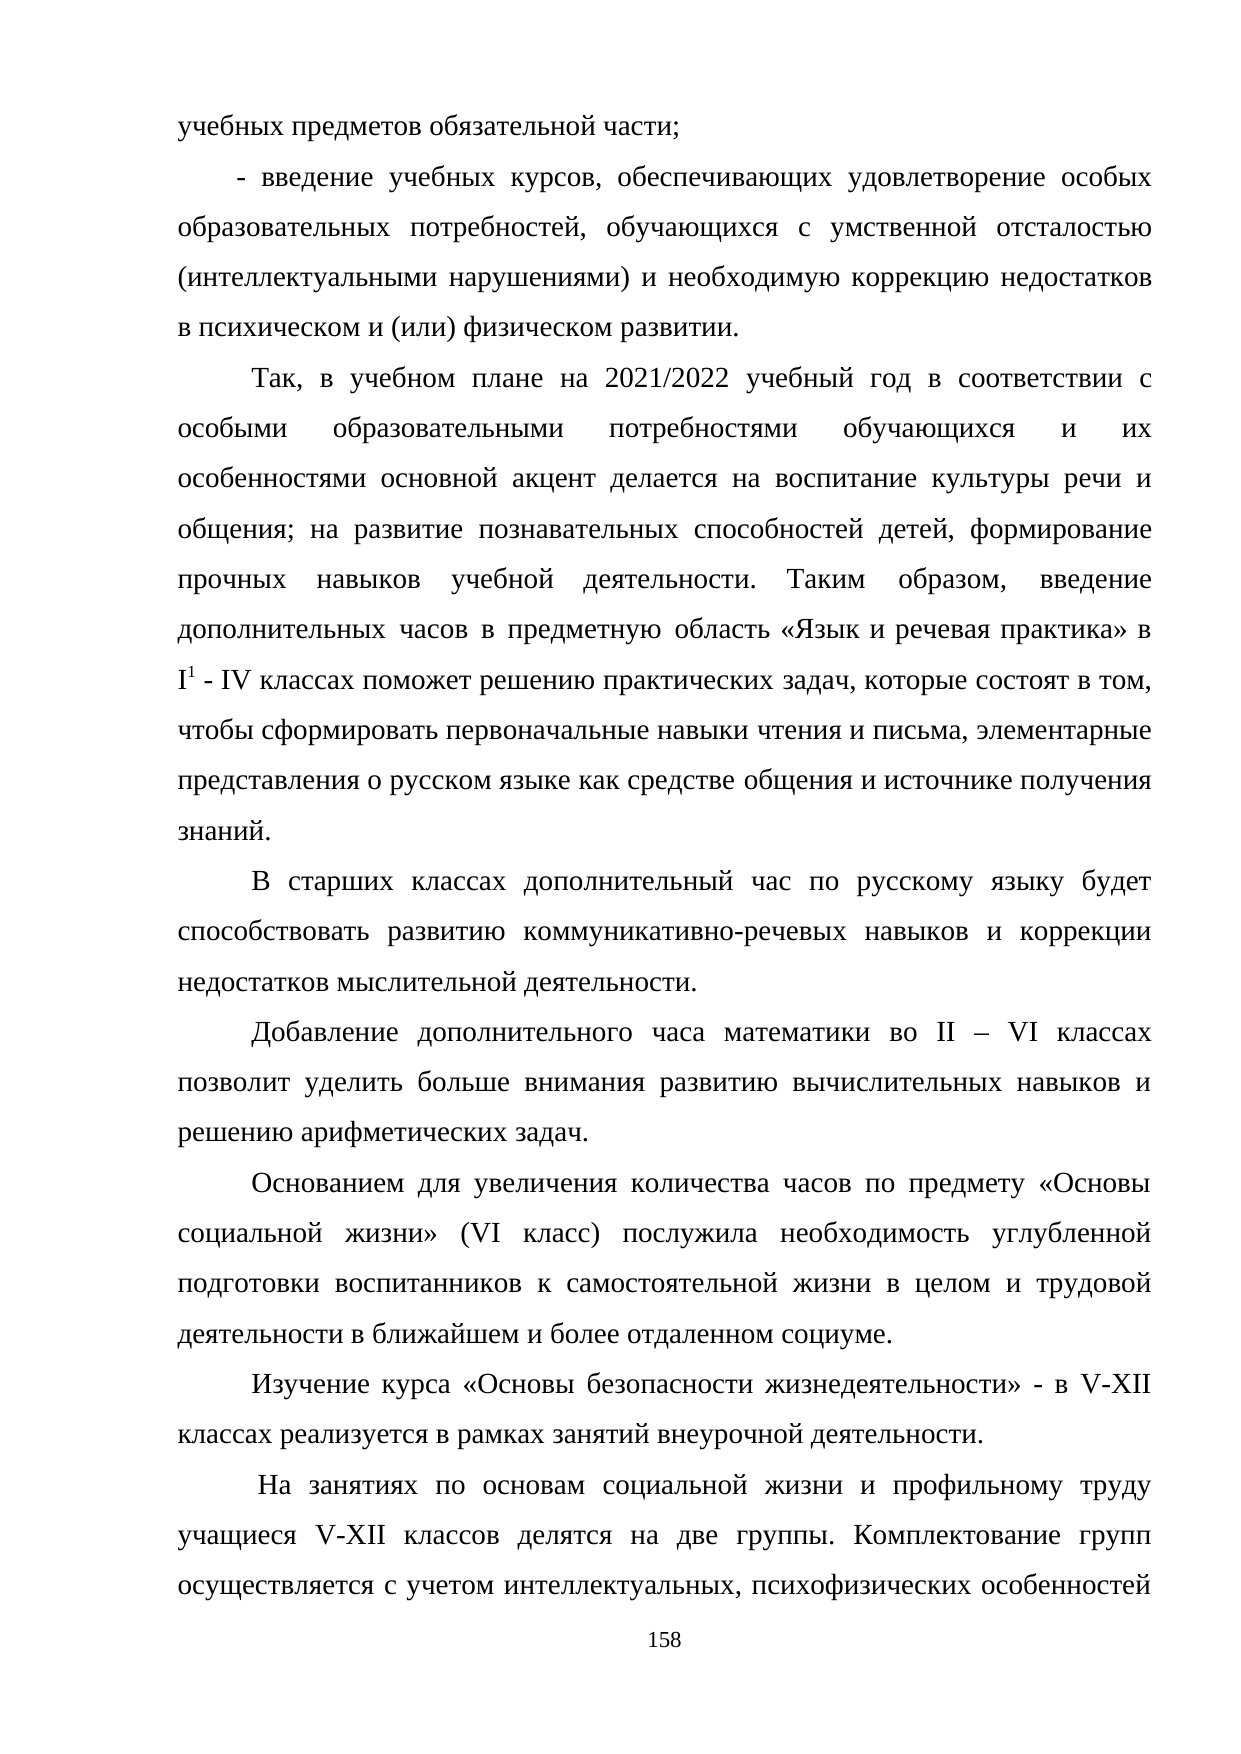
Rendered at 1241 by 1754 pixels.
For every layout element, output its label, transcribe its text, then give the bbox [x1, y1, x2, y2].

list введение учебных курсов, обеспечивающих удовлетворение особых образовательных потребностей, обучающихся с умственной отсталостью (интеллектуальными нарушениями) и необходимую коррекцию недостатков в психическом и (или) физическом развитии. [177, 159, 1152, 343]
text Основанием для увеличения количества часов по предмету «Основы социальной жизни» (VI класс) послужила необходимость углубленной подготовки воспитанников к самостоятельной жизни в целом и трудовой деятельности в ближайшем и более отдаленном социуме. [177, 1165, 1152, 1349]
text Добавление дополнительного часа математики во II – VI классах позволит уделить больше внимания развитию вычислительных навыков и решению арифметических задач. [177, 1014, 1152, 1148]
text Изучение курса «Основы безопасности жизнедеятельности» - в V-XII классах реализуется в рамках занятий внеурочной деятельности. [177, 1366, 1152, 1450]
text В старших классах дополнительный час по русскому языку будет способствовать развитию коммуникативно-речевых навыков и коррекции недостатков мыслительной деятельности. [177, 863, 1152, 997]
text Так, в учебном плане на 2021/2022 учебный год в соответствии с особыми образовательными потребностями обучающихся и их особенностями основной акцент делается на воспитание культуры речи и общения; на развитие познавательных способностей детей, формирование прочных навыков учебной деятельности. Таким образом, введение дополнительных часов в предметную область «Язык и речевая практика» в I1 - IV классах поможет решению практических задач, которые состоят в том, чтобы сформировать первоначальные навыки чтения и письма, элементарные представления о русском языке как средстве общения и источнике получения знаний. [177, 360, 1152, 846]
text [177, 1467, 1151, 1601]
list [177, 108, 1151, 142]
